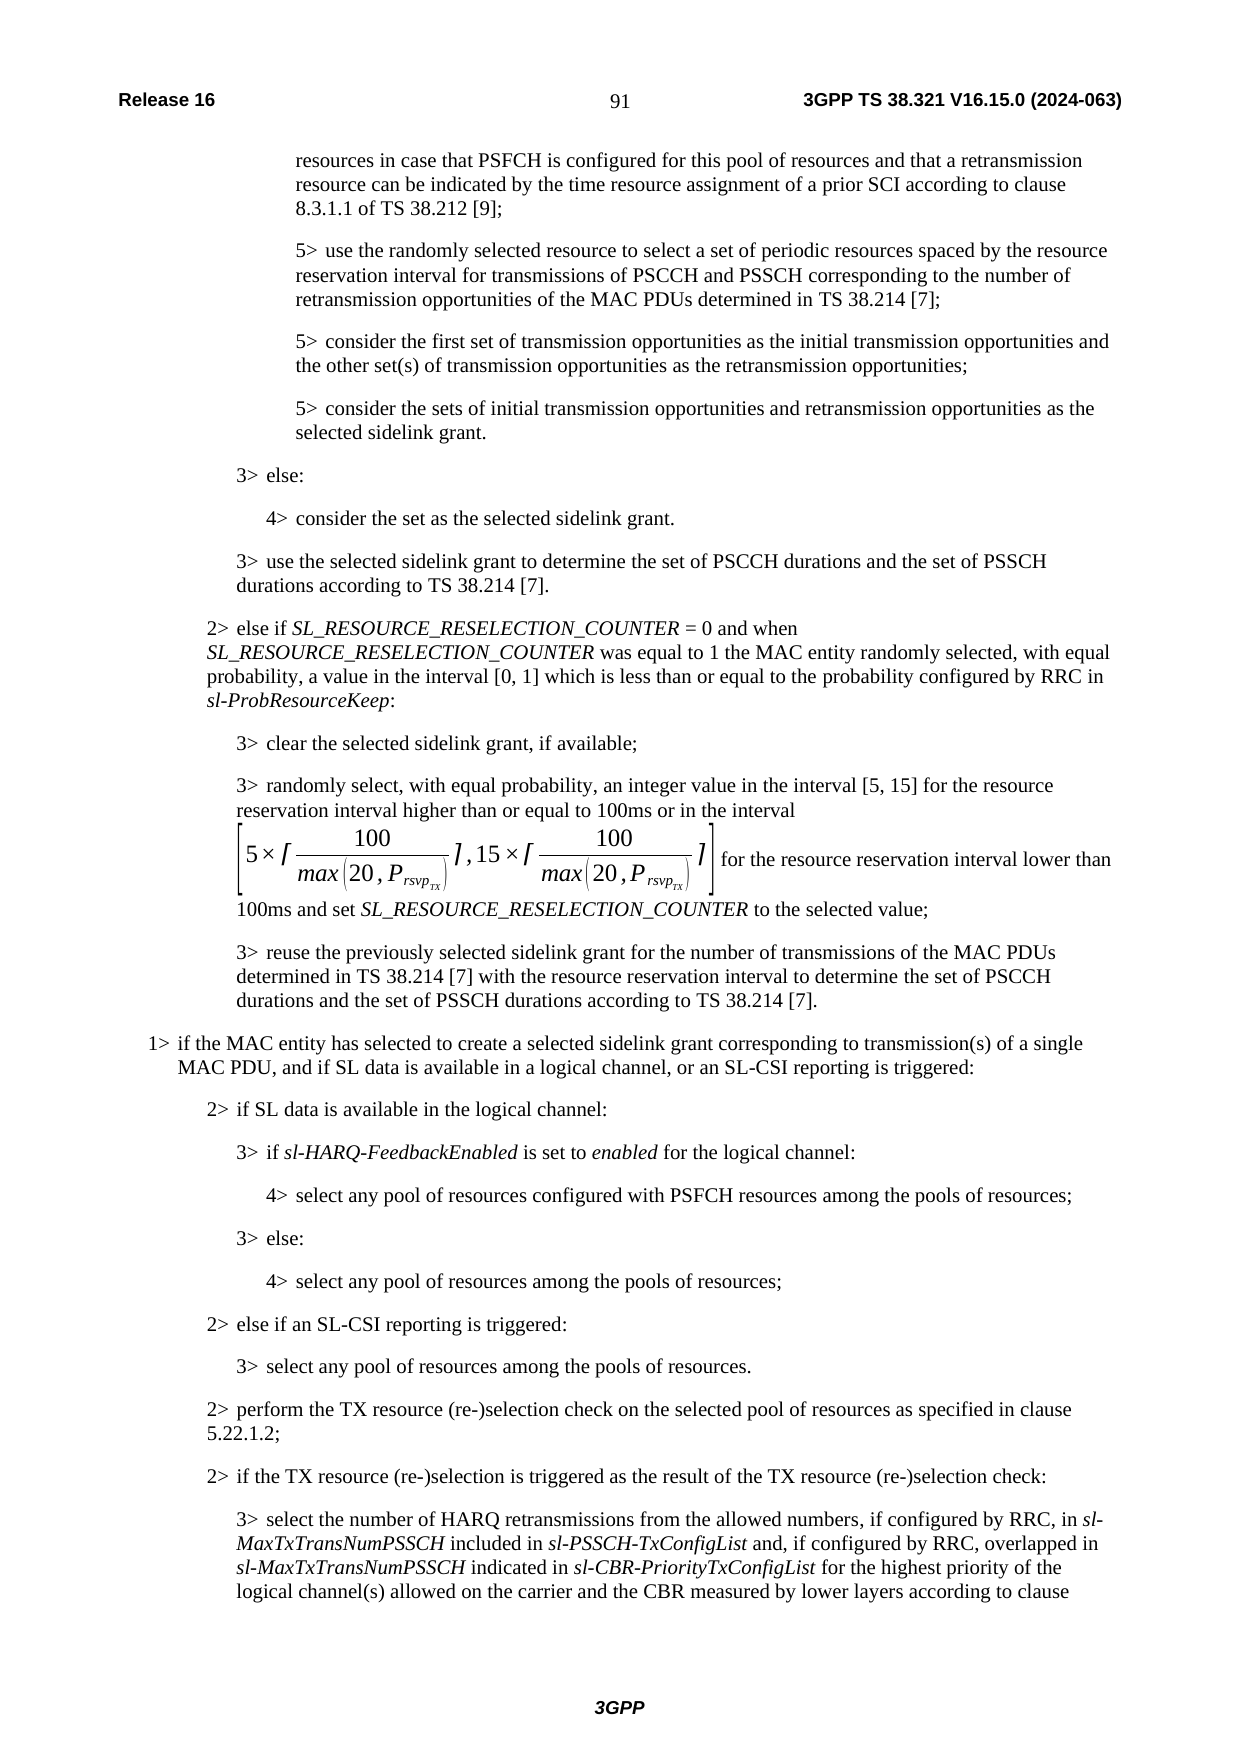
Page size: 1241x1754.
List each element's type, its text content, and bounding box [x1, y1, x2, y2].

text 5> consider the sets of initial transmission opportunities and retransmission opportunities as the selected sidelink grant. [295, 396, 1122, 444]
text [295, 147, 1122, 220]
text 2> perform the TX resource (re-)selection check on the selected pool of resources as specified in clause 5.22.1.2; [207, 1397, 1122, 1445]
text 2> else if SL_RESOURCE_RESELECTION_COUNTER = 0 and when SL_RESOURCE_RESELECTION_COUNTER was equal to 1 the MAC entity randomly selected, with equal probability, a value in the interval [0, 1] which is less than or equal to the probability configured by RRC in sl-ProbResourceKeep: [207, 616, 1122, 712]
text 3> if sl-HARQ-FeedbackEnabled is set to enabled for the logical channel: [236, 1140, 1122, 1164]
text 2> if SL data is available in the logical channel: [207, 1097, 1122, 1121]
text 4> select any pool of resources among the pools of resources; [266, 1269, 1122, 1293]
text 3> else: [236, 1226, 1122, 1250]
text 1> if the MAC entity has selected to create a selected sidelink grant corresponding to transmission(s) of a single MAC PDU, and if SL data is available in a logical channel, or an SL-CSI reporting is triggered: [148, 1031, 1122, 1079]
text 2> else if an SL-CSI reporting is triggered: [207, 1311, 1122, 1336]
text 5> use the randomly selected resource to select a set of periodic resources spaced by the resource reservation interval for transmissions of PSCCH and PSSCH corresponding to the number of retransmission opportunities of the MAC PDUs determined in TS 38.214 [7]; [295, 238, 1122, 311]
text 3> reuse the previously selected sidelink grant for the number of transmissions of the MAC PDUs determined in TS 38.214 [7] with the resource reservation interval to determine the set of PSCCH durations and the set of PSSCH durations according to TS 38.214 [7]. [236, 939, 1122, 1012]
text 3> select any pool of resources among the pools of resources. [236, 1354, 1122, 1378]
text 3> else: [236, 463, 1122, 487]
text 4> select any pool of resources configured with PSFCH resources among the pools of resources; [266, 1183, 1122, 1207]
text 3> use the selected sidelink grant to determine the set of PSCCH durations and the set of PSSCH durations according to TS 38.214 [7]. [236, 549, 1122, 597]
text 4> consider the set as the selected sidelink grant. [266, 506, 1122, 530]
text 2> if the TX resource (re-)selection is triggered as the result of the TX resource (re-)selection check: [207, 1464, 1122, 1488]
text 3> clear the selected sidelink grant, if available; [236, 731, 1122, 755]
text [236, 1507, 1122, 1603]
text 5> consider the first set of transmission opportunities as the initial transmission opportunities and the other set(s) of transmission opportunities as the retransmission opportunities; [295, 329, 1122, 377]
text 3> randomly select, with equal probability, an integer value in the interval [5, 15] for the resource reservation interval higher than or equal to 100ms or in the interval for the resource reservation interval lower than 100ms and set SL_RESOURCE_RESELECTION_COUNTER to the selected value; [236, 773, 1122, 921]
